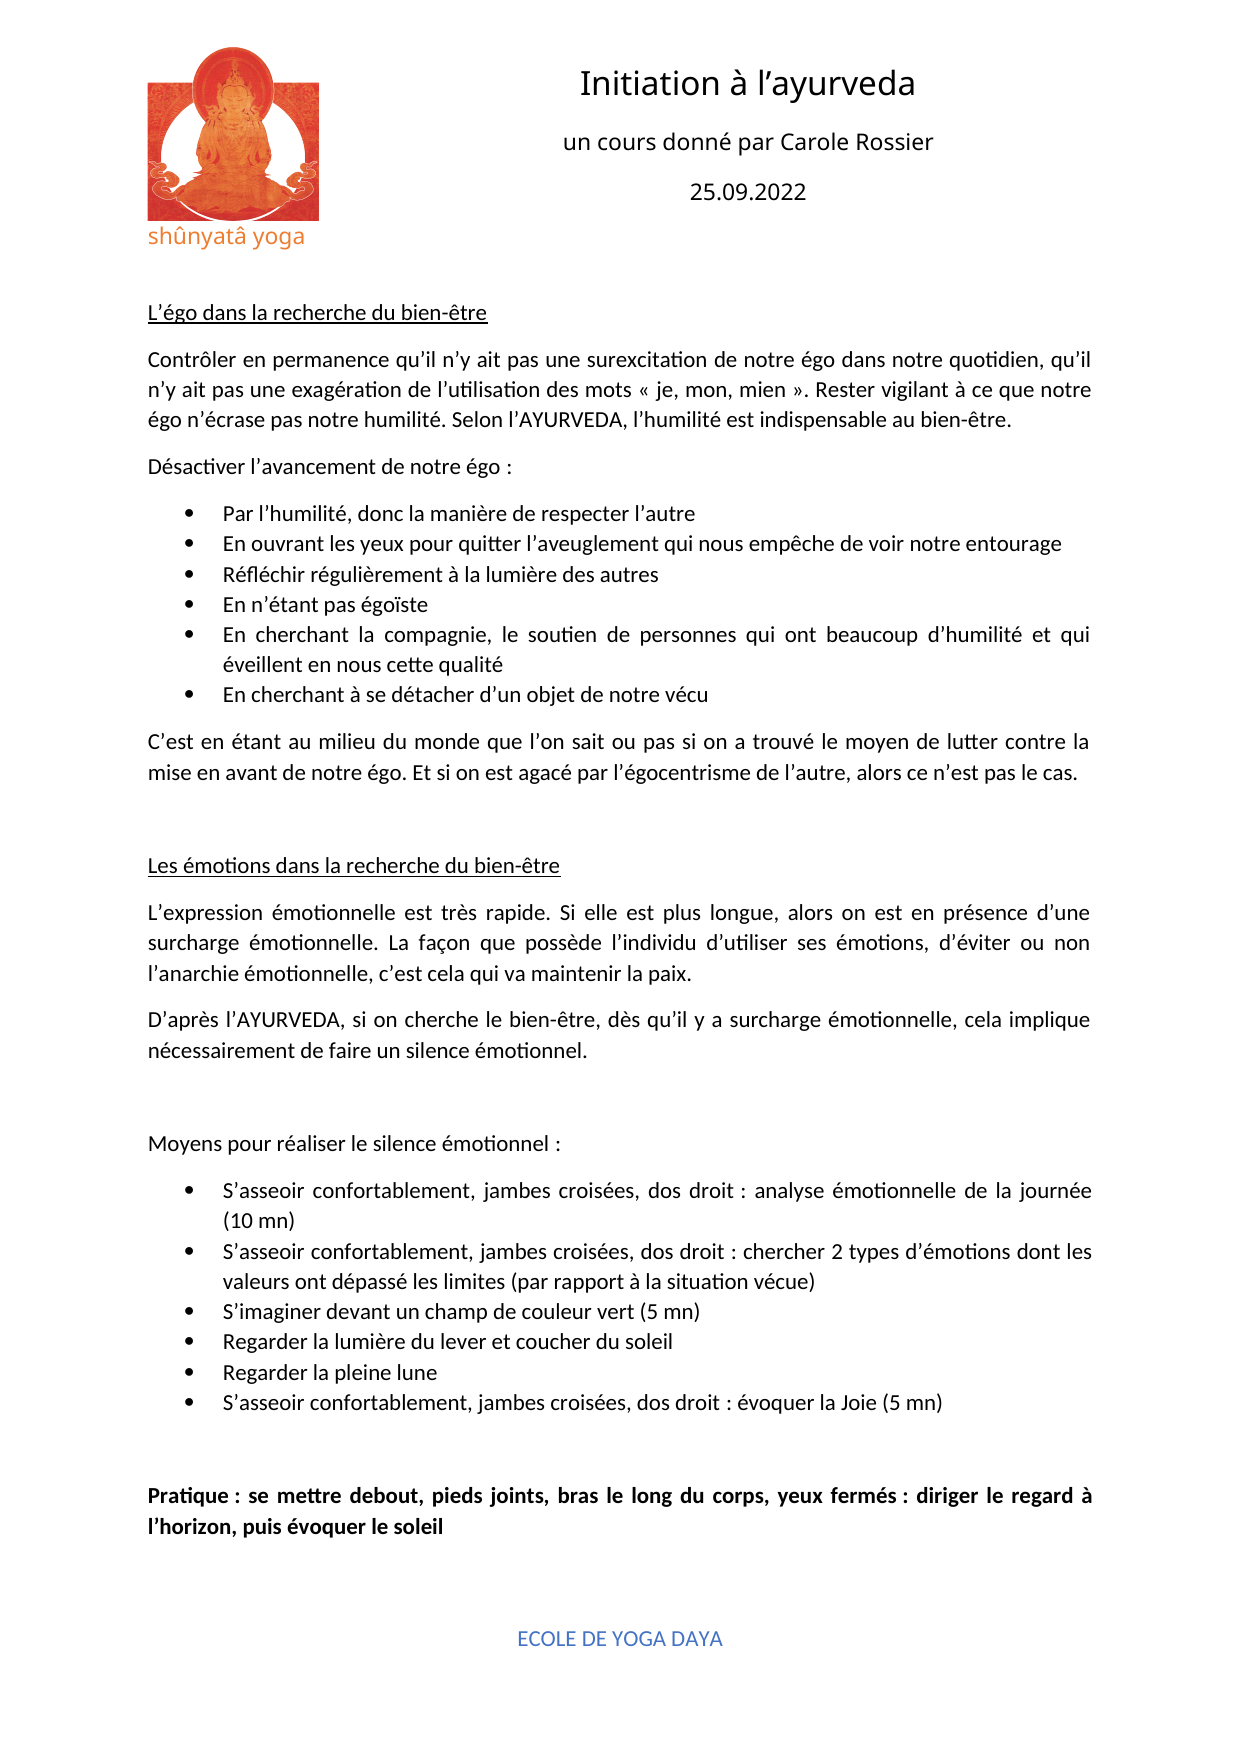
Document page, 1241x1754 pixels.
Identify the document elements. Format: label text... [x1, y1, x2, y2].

text Les émotions dans la recherche du bien-être [148, 851, 1093, 879]
text L’expression émotionnelle est très rapide. Si elle est plus longue, alors on est en présence d’une surcharge émotionnelle. La façon que possède l’individu d’utiliser ses émotions, d’éviter ou non l’anarchie émotionnelle, c’est cela qui va maintenir la paix. [148, 898, 1093, 987]
list En cherchant la compagnie, le soutien de personnes qui ont beaucoup d’humilité et qui éveillent en nous cette qualité [185, 620, 1093, 678]
list Regarder la pleine lune [185, 1358, 1093, 1386]
list S’asseoir confortablement, jambes croisées, dos droit : évoquer la Joie (5 mn) [185, 1388, 1093, 1416]
text Moyens pour réaliser le silence émotionnel : [148, 1129, 1093, 1157]
list S’asseoir confortablement, jambes croisées, dos droit : analyse émotionnelle de la journée (10 mn) [185, 1176, 1093, 1234]
text Désactiver l’avancement de notre égo : [148, 452, 1093, 480]
list En cherchant à se détacher d’un objet de notre vécu [185, 681, 1093, 708]
list S’asseoir confortablement, jambes croisées, dos droit : chercher 2 types d’émotions dont les valeurs ont dépassé les limites (par rapport à la situation vécue) [185, 1237, 1093, 1295]
text C’est en étant au milieu du monde que l’on sait ou pas si on a trouvé le moyen de lutter contre la mise en avant de notre égo. Et si on est agacé par l’égocentrisme de l’autre, alors ce n’est pas le cas. [148, 727, 1093, 786]
list S’imaginer devant un champ de couleur vert (5 mn) [185, 1297, 1093, 1325]
list En ouvrant les yeux pour quitter l’aveuglement qui nous empêche de voir notre entourage [185, 529, 1093, 557]
text D’après l’AYURVEDA, si on cherche le bien-être, dès qu’il y a surcharge émotionnelle, cela implique nécessairement de faire un silence émotionnel. [148, 1006, 1093, 1064]
text L’égo dans la recherche du bien-être [148, 298, 1093, 326]
text Pratique : se mettre debout, pieds joints, bras le long du corps, yeux fermés : diriger le regard à l’horizon, puis évoquer le soleil [148, 1482, 1093, 1540]
list En n’étant pas égoïste [185, 590, 1093, 618]
picture [147, 43, 319, 221]
list Regarder la lumière du lever et coucher du soleil [185, 1327, 1093, 1355]
list Réfléchir régulièrement à la lumière des autres [185, 560, 1093, 588]
text Contrôler en permanence qu’il n’y ait pas une surexcitation de notre égo dans notre quotidien, qu’il n’y ait pas une exagération de l’utilisation des mots « je, mon, mien ». Rester vigilant à ce que notre égo n’écrase pas notre humilité. Selon l’AYURVEDA, l’humilité est indispensable au bien-être. [148, 345, 1093, 433]
list Par l’humilité, donc la manière de respecter l’autre [185, 499, 1093, 527]
